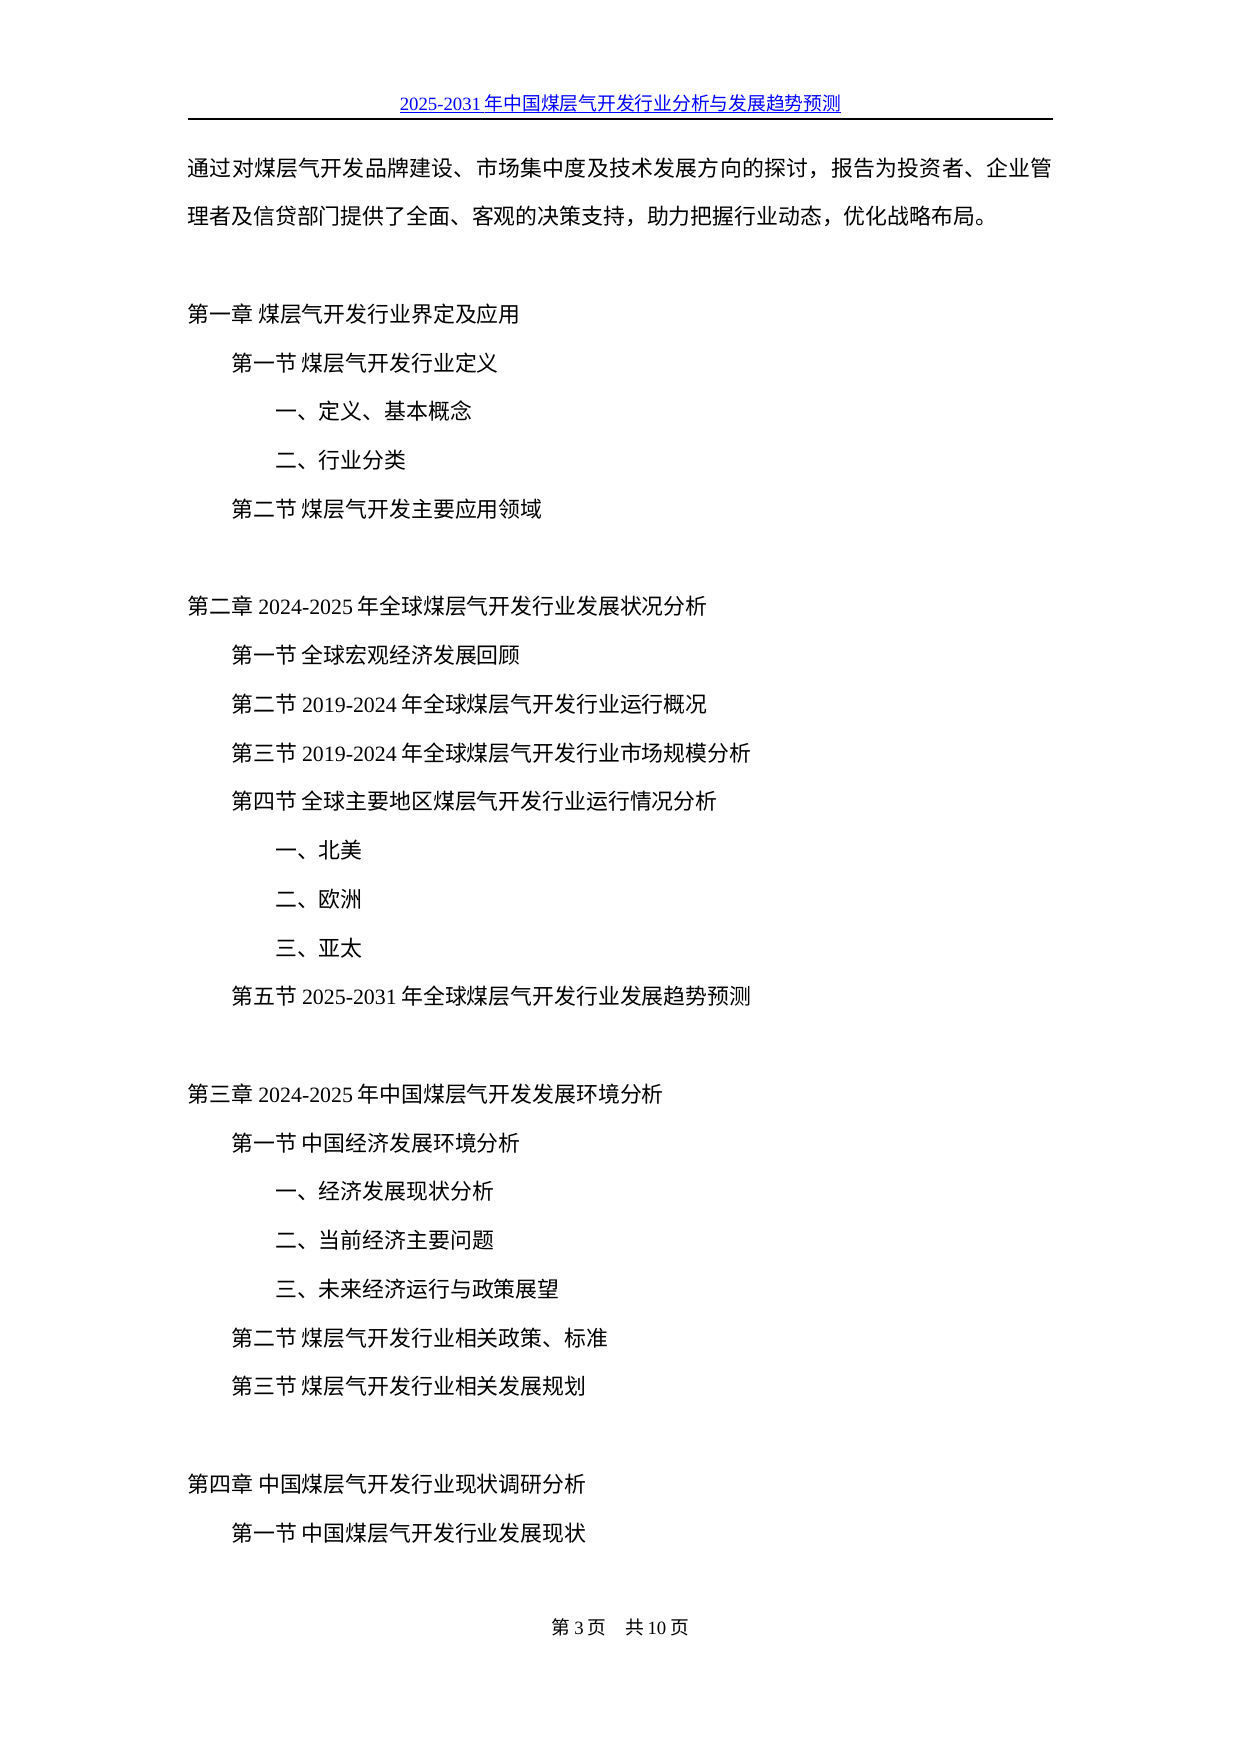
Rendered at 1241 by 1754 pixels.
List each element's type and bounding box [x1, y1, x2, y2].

text [187, 150, 1053, 1548]
